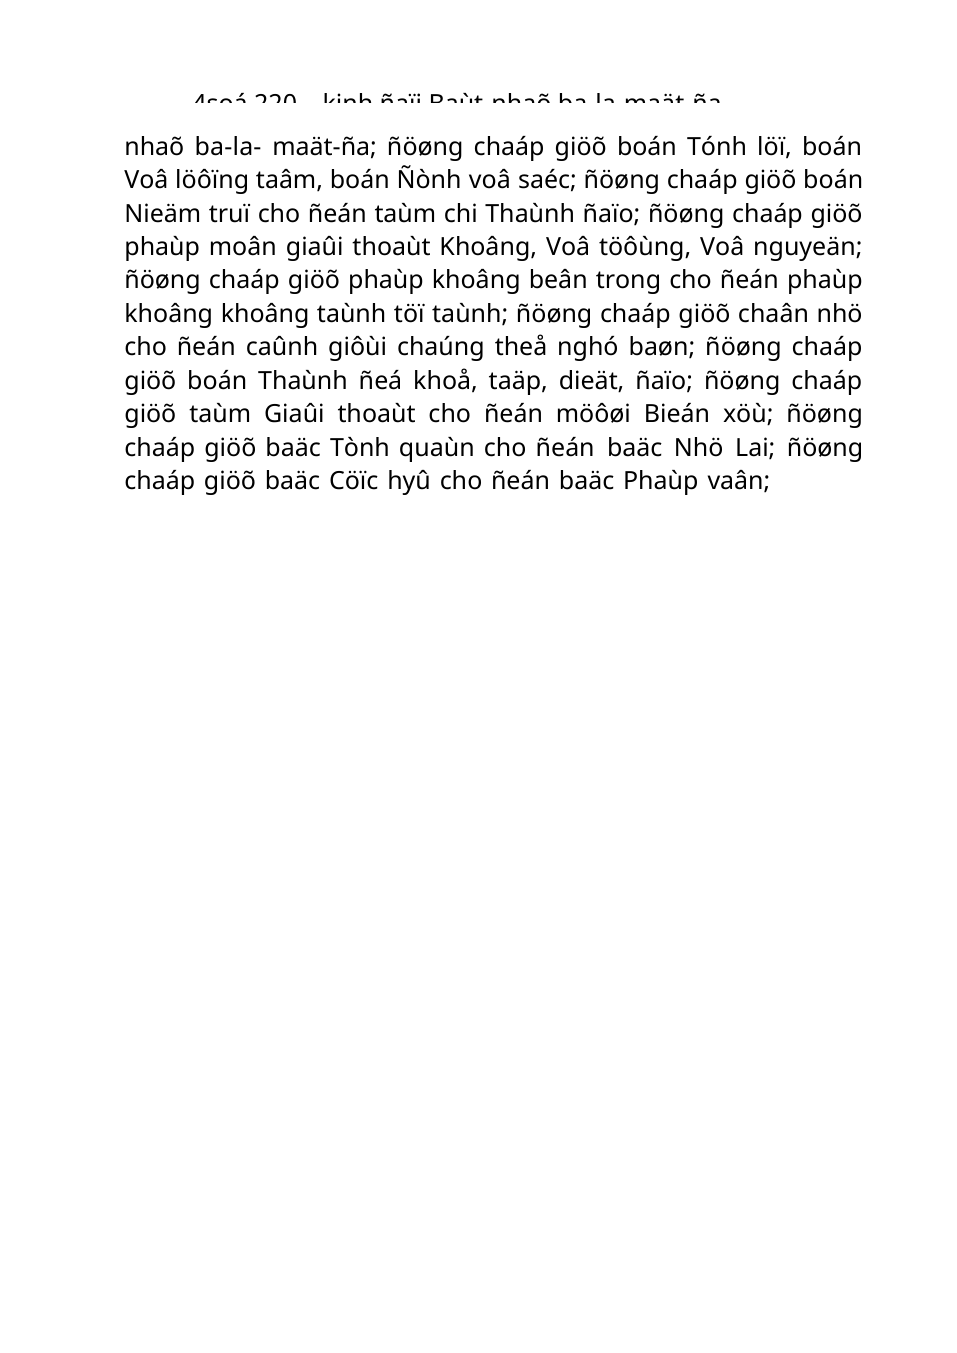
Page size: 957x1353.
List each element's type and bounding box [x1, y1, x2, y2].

text [124, 129, 863, 497]
